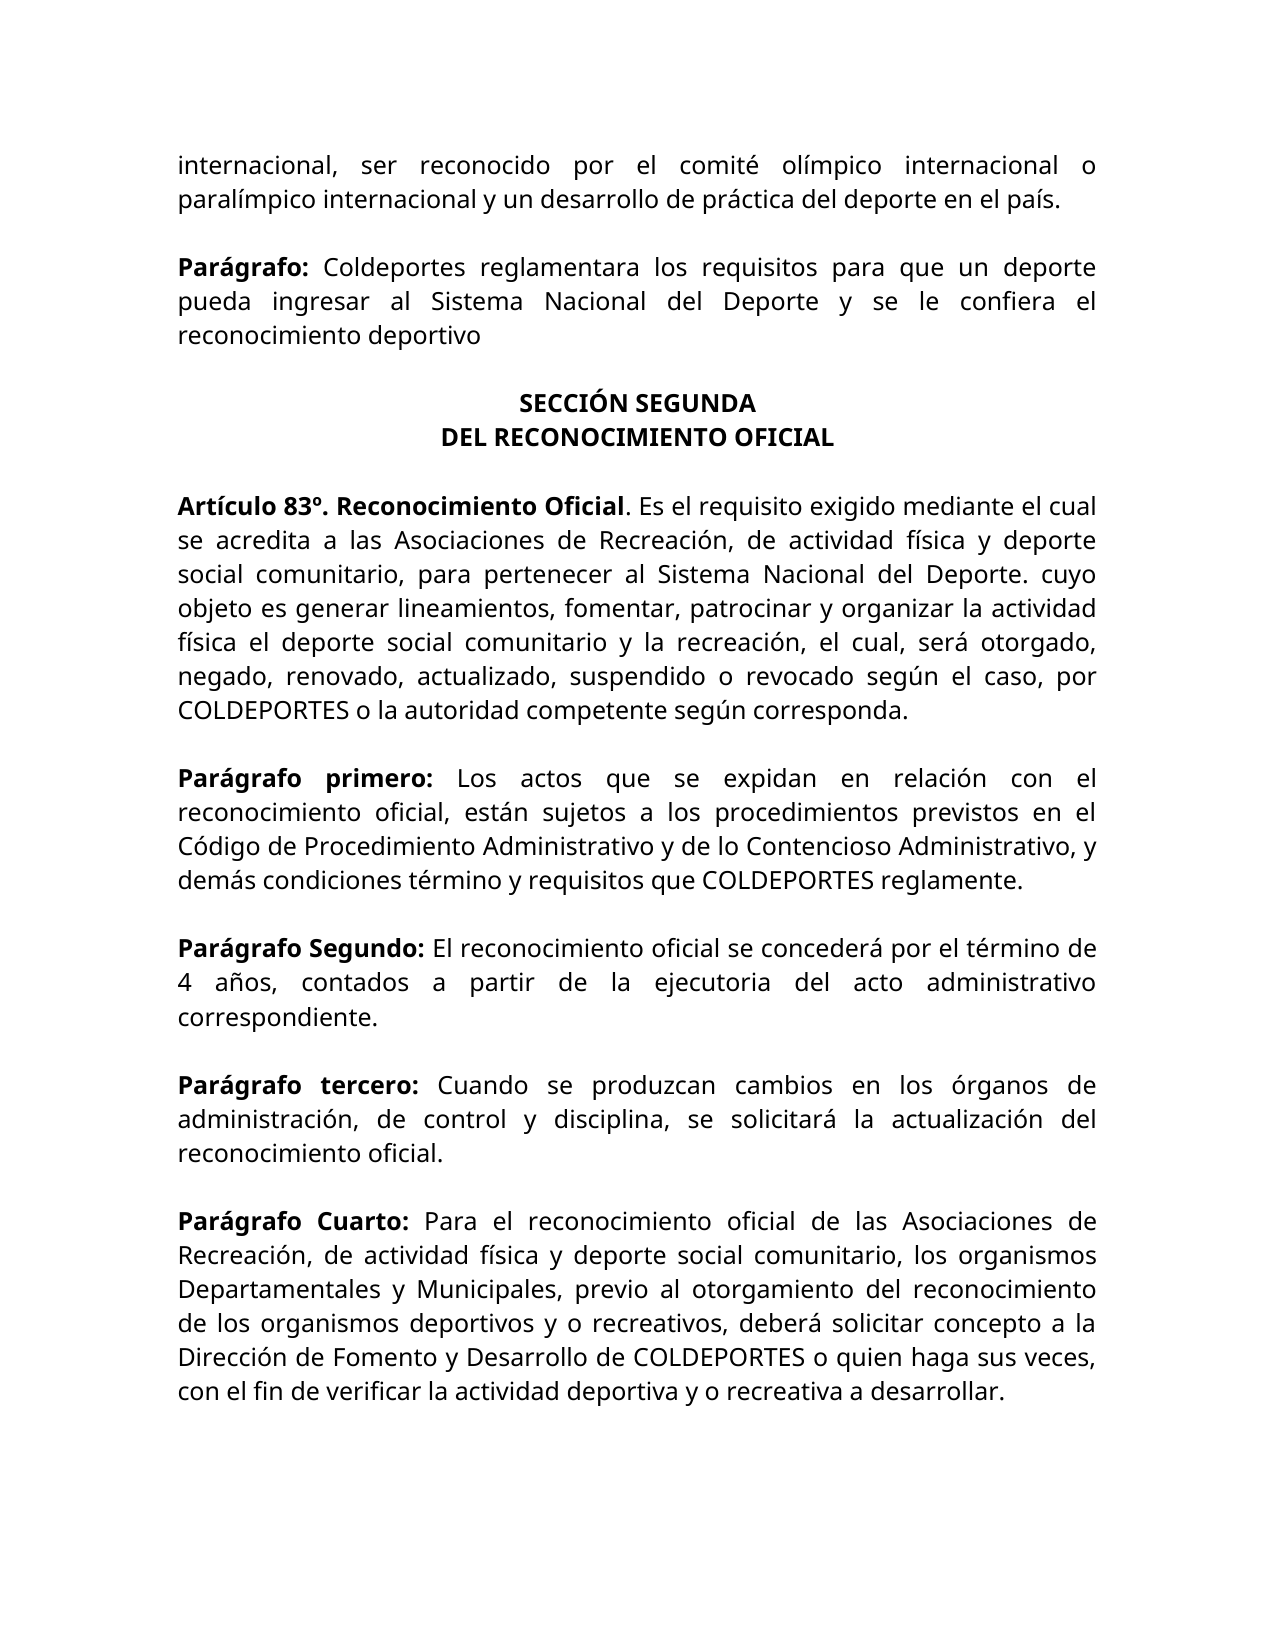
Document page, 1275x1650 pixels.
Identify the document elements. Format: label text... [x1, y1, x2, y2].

text DEL RECONOCIMIENTO OFICIAL [177, 420, 1098, 454]
text Artículo 83º. Reconocimiento Oficial. Es el requisito exigido mediante el cual se acredita a las Asociaciones de Recreación, de actividad física y deporte social comunitario, para pertenecer al Sistema Nacional del Deporte. cuyo objeto es generar lineamientos, fomentar, patrocinar y organizar la actividad física el deporte social comunitario y la recreación, el cual, será otorgado, negado, renovado, actualizado, suspendido o revocado según el caso, por COLDEPORTES o la autoridad competente según corresponda. [177, 488, 1098, 727]
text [177, 148, 1098, 216]
text Parágrafo primero: Los actos que se expidan en relación con el reconocimiento oficial, están sujetos a los procedimientos previstos en el Código de Procedimiento Administrativo y de lo Contencioso Administrativo, y demás condiciones término y requisitos que COLDEPORTES reglamente. [177, 761, 1098, 897]
text Parágrafo tercero: Cuando se produzcan cambios en los órganos de administración, de control y disciplina, se solicitará la actualización del reconocimiento oficial. [177, 1067, 1098, 1169]
text Parágrafo Segundo: El reconocimiento oficial se concederá por el término de 4 años, contados a partir de la ejecutoria del acto administrativo correspondiente. [177, 931, 1098, 1033]
text Parágrafo Cuarto: Para el reconocimiento oficial de las Asociaciones de Recreación, de actividad física y deporte social comunitario, los organismos Departamentales y Municipales, previo al otorgamiento del reconocimiento de los organismos deportivos y o recreativos, deberá solicitar concepto a la Dirección de Fomento y Desarrollo de COLDEPORTES o quien haga sus veces, con el fin de verificar la actividad deportiva y o recreativa a desarrollar. [177, 1203, 1098, 1408]
text SECCIÓN SEGUNDA [177, 386, 1098, 420]
text Parágrafo: Coldeportes reglamentara los requisitos para que un deporte pueda ingresar al Sistema Nacional del Deporte y se le confiera el reconocimiento deportivo [177, 250, 1098, 352]
